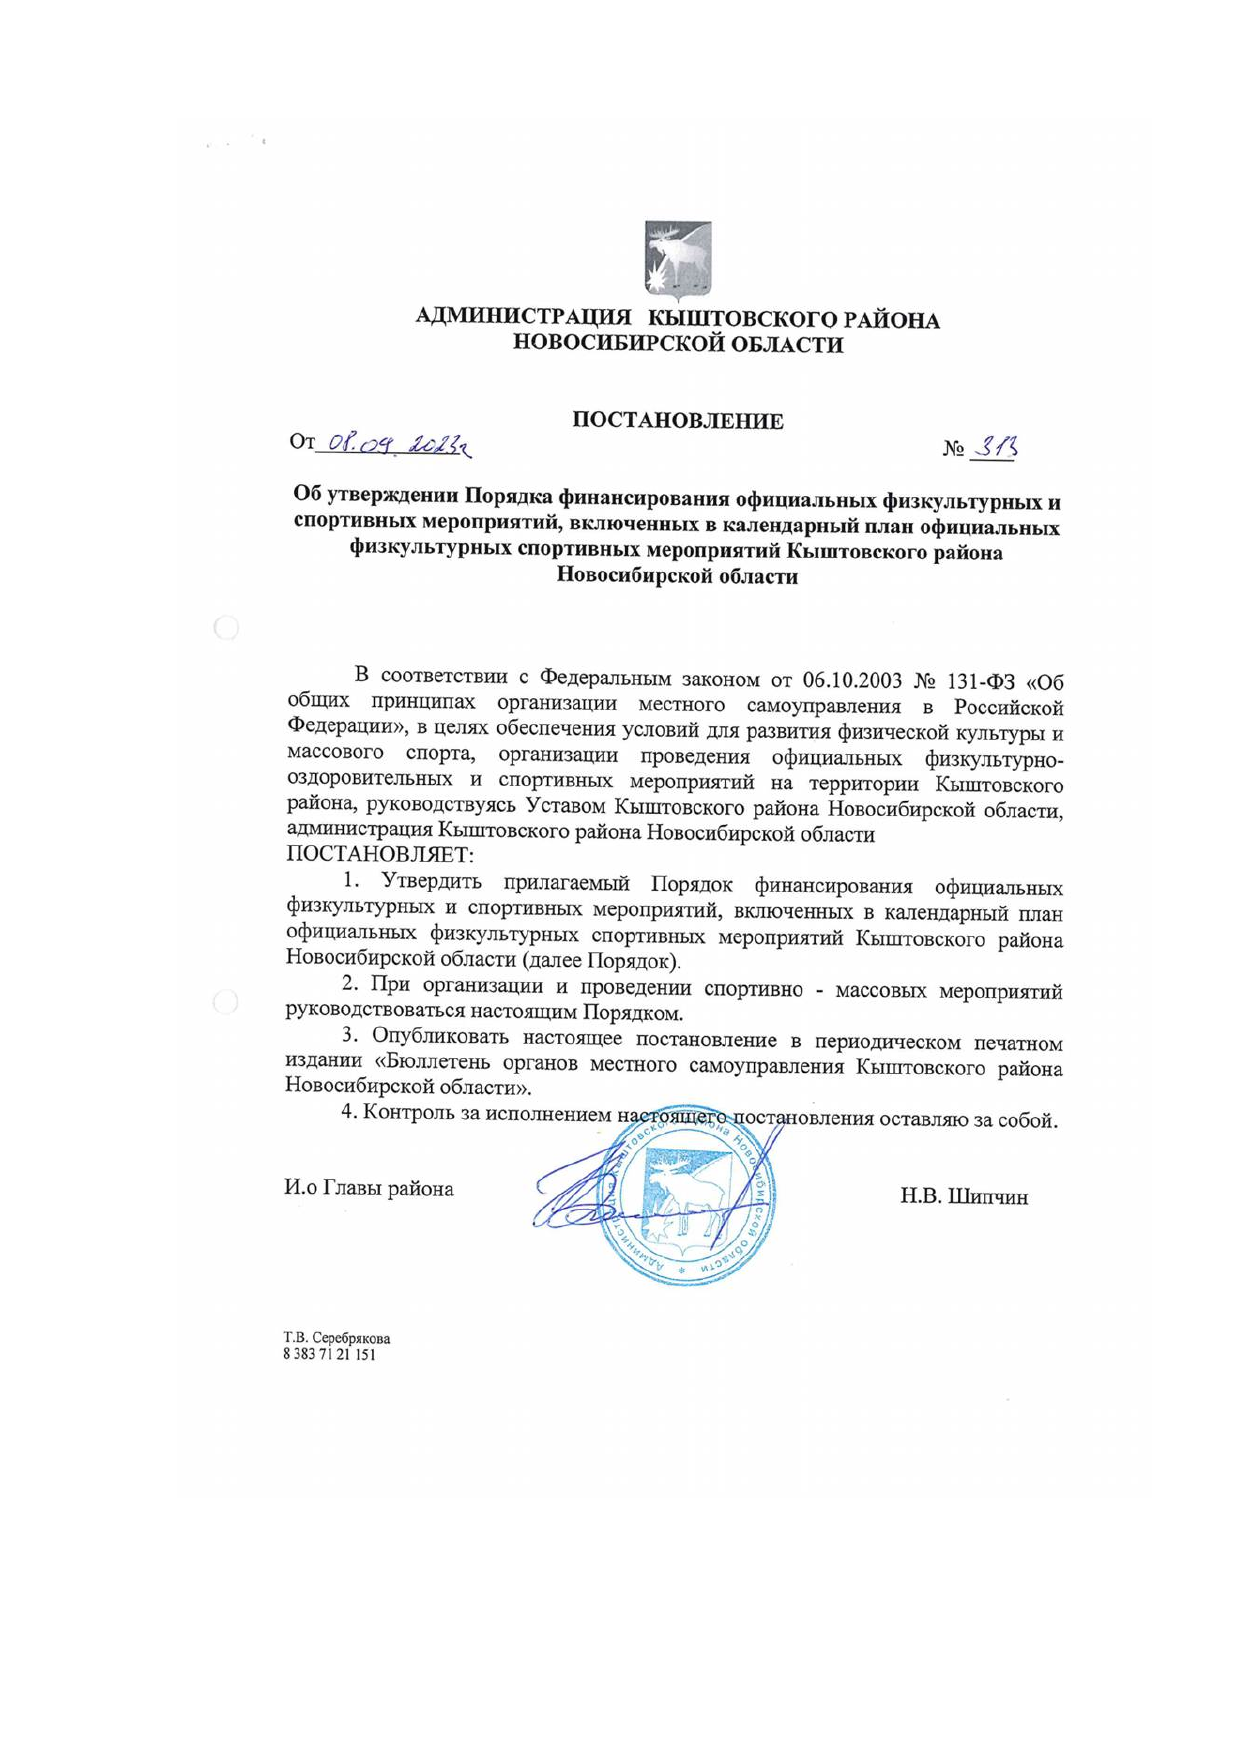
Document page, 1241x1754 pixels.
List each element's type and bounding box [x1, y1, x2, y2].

picture [177, 118, 1152, 1498]
